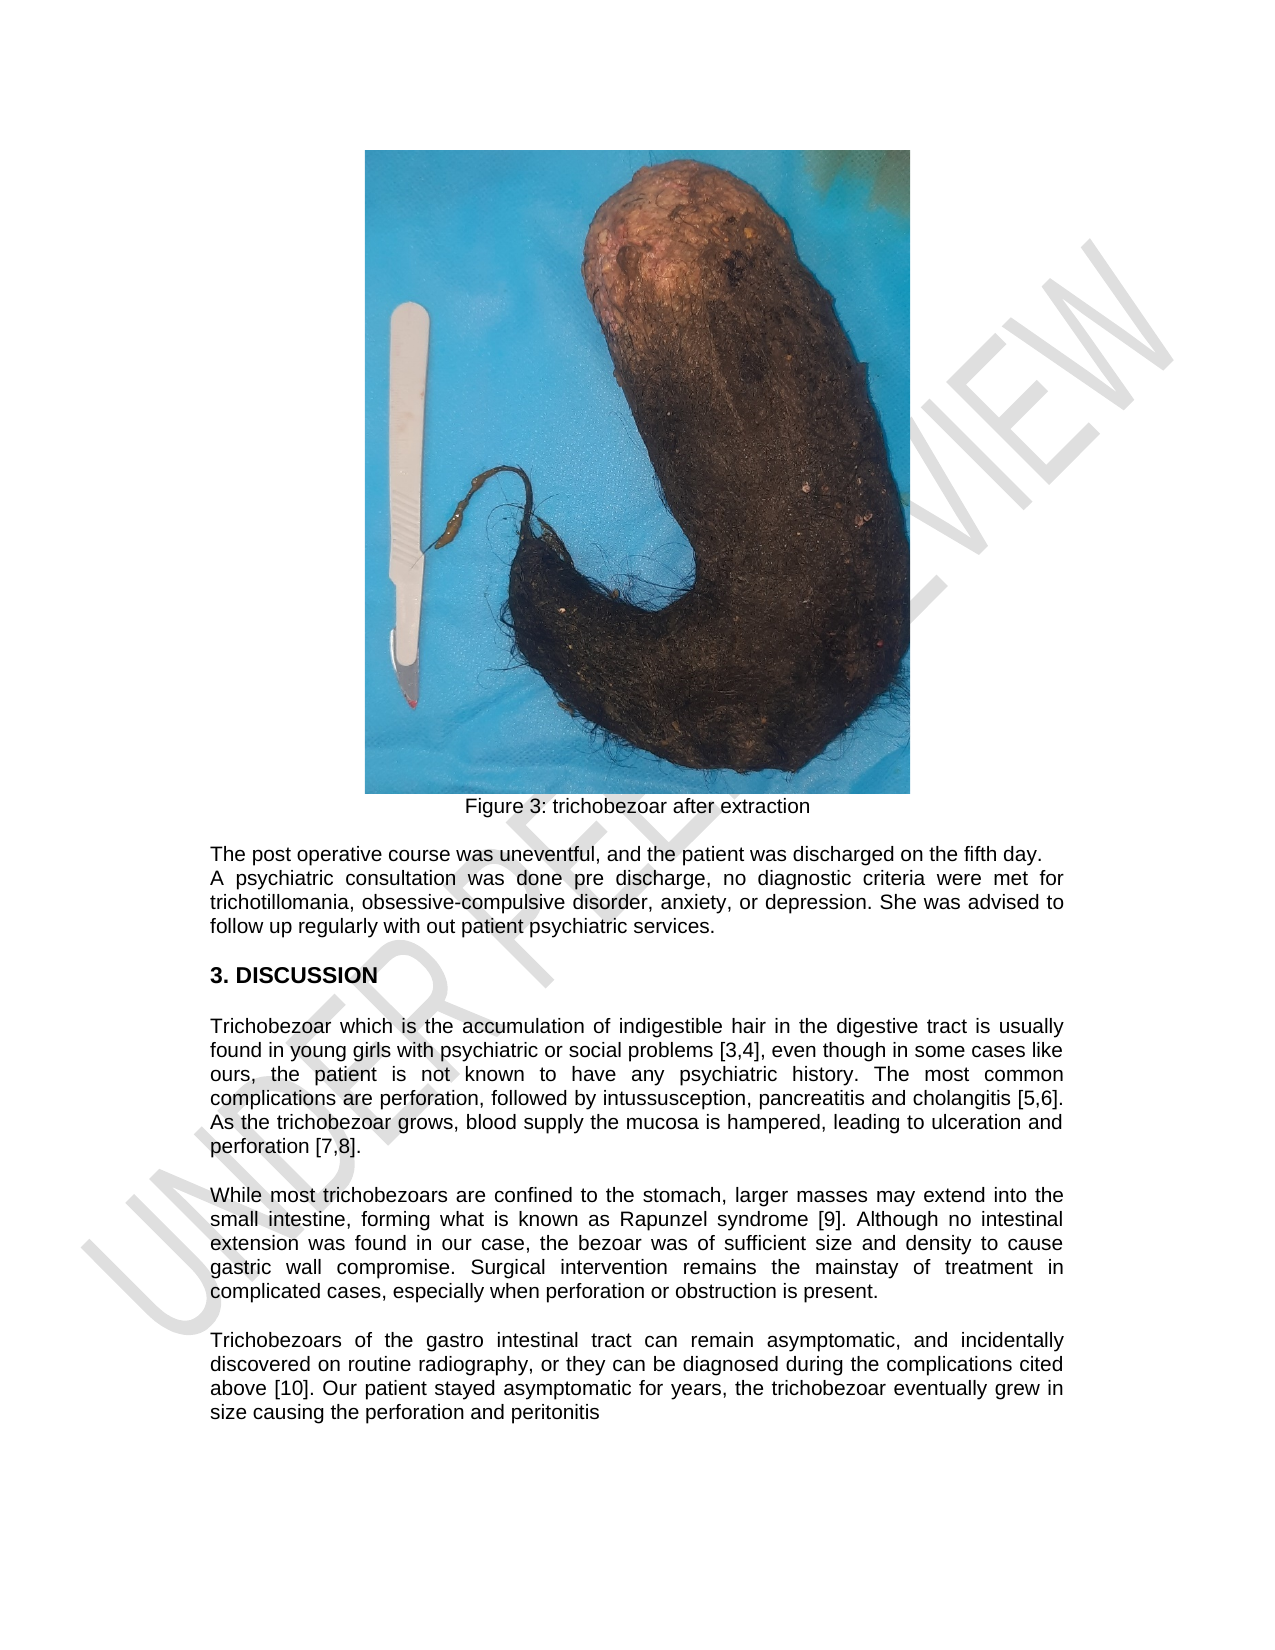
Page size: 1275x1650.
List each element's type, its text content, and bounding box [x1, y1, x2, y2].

text Figure 3: trichobezoar after extraction [210, 794, 1065, 818]
text A psychiatric consultation was done pre discharge, no diagnostic criteria were met for trichotillomania, obsessive-compulsive disorder, anxiety, or depression. She was advised to follow up regularly with out patient psychiatric services. [210, 866, 1065, 938]
text While most trichobezoars are confined to the stomach, larger masses may extend into the small intestine, forming what is known as Rapunzel syndrome [9]. Although no intestinal extension was found in our case, the bezoar was of sufficient size and density to cause gastric wall compromise. Surgical intervention remains the mainstay of treatment in complicated cases, especially when perforation or obstruction is present. [210, 1183, 1065, 1303]
text Trichobezoar which is the accumulation of indigestible hair in the digestive tract is usually found in young girls with psychiatric or social problems [3,4], even though in some cases like ours, the patient is not known to have any psychiatric history. The most common complications are perforation, followed by intussusception, pancreatitis and cholangitis [5,6]. As the trichobezoar grows, blood supply the mucosa is hampered, leading to ulceration and perforation [7,8]. [210, 1014, 1065, 1158]
picture [364, 150, 911, 794]
text 3. discussion [210, 962, 1065, 988]
text The post operative course was uneventful, and the patient was discharged on the fifth day. [210, 842, 1065, 866]
text Trichobezoars of the gastro intestinal tract can remain asymptomatic, and incidentally discovered on routine radiography, or they can be diagnosed during the complications cited above [10]. Our patient stayed asymptomatic for years, the trichobezoar eventually grew in size causing the perforation and peritonitis [210, 1328, 1065, 1424]
